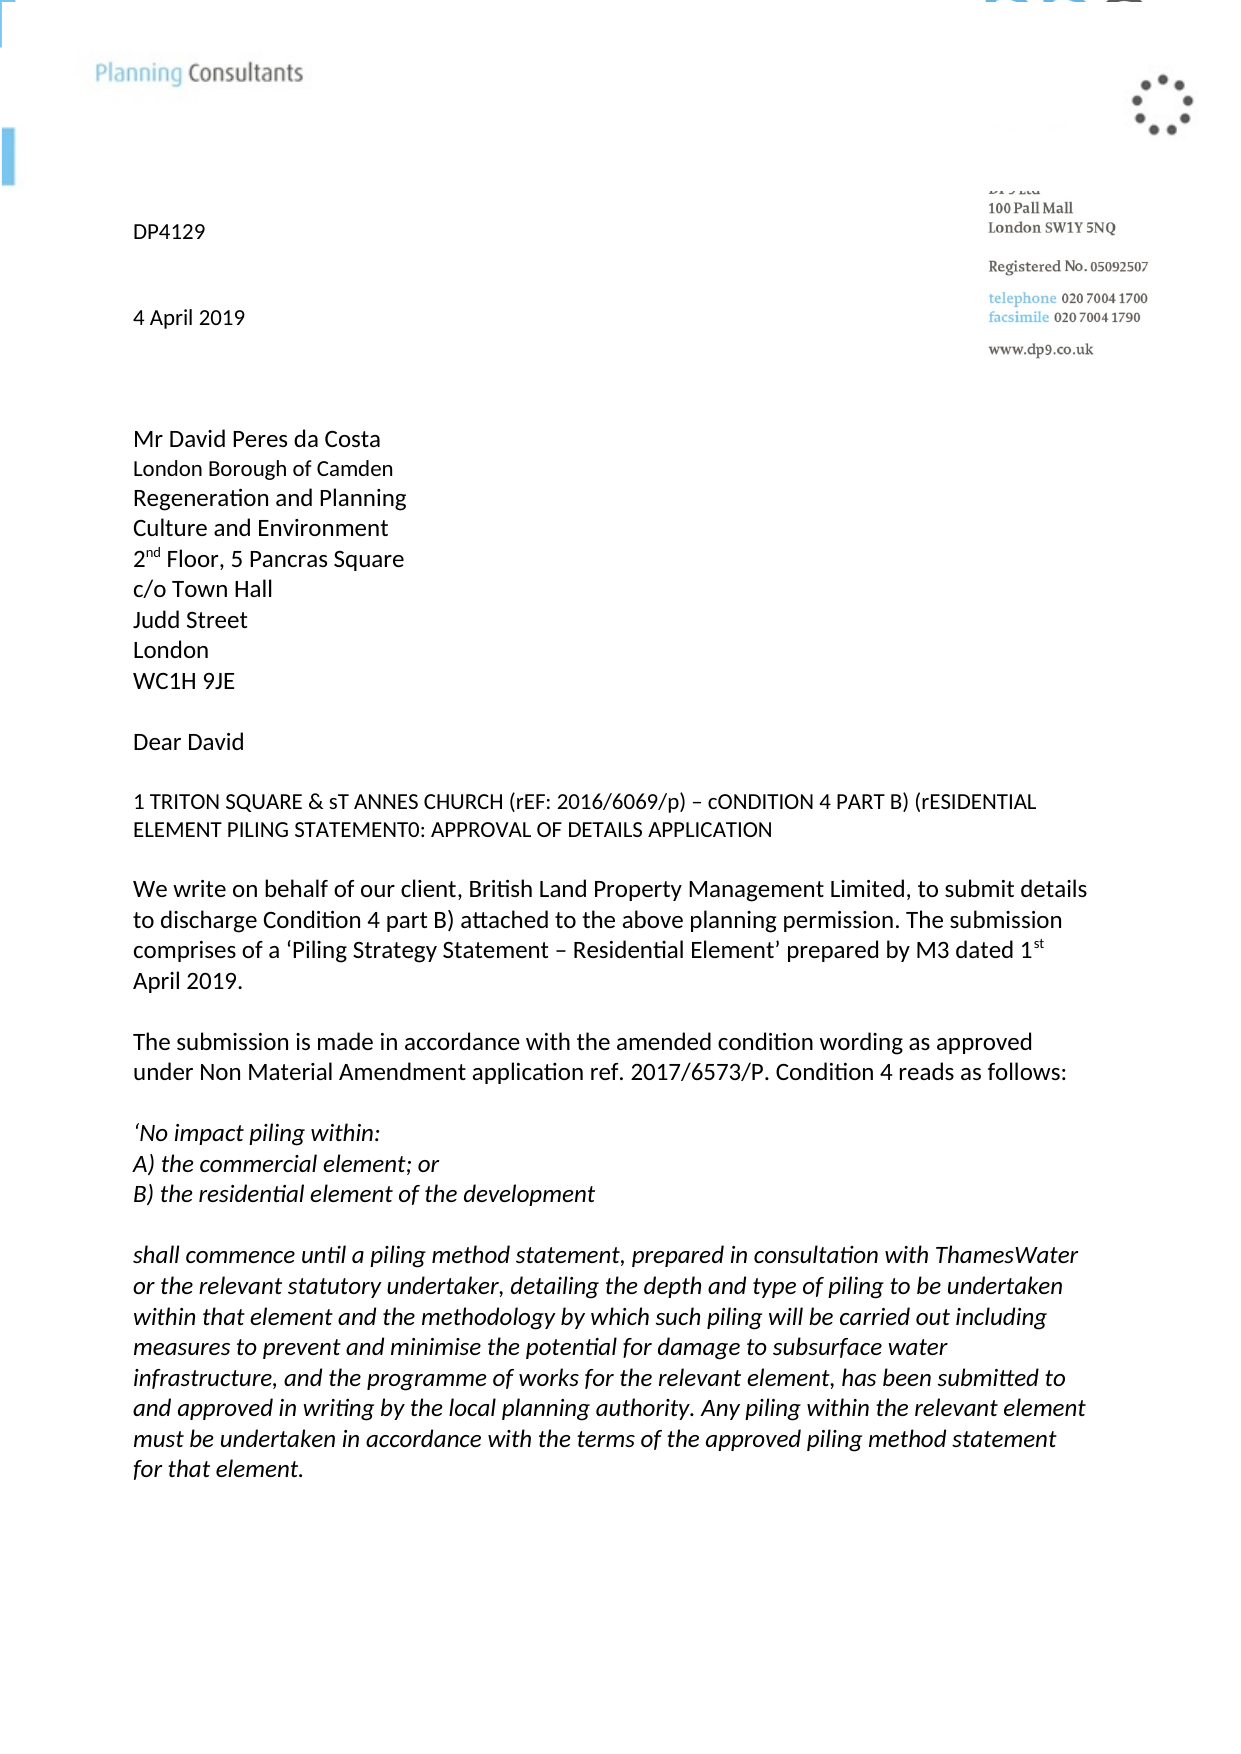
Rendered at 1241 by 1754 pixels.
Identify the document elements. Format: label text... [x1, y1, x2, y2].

text We write on behalf of our client, British Land Property Management Limited, to submit details to discharge Condition 4 part B) attached to the above planning permission. The submission comprises of a ‘Piling Strategy Statement – Residential Element’ prepared by M3 dated 1st April 2019. [133, 873, 1090, 996]
text The submission is made in accordance with the amended condition wording as approved under Non Material Amendment application ref. 2017/6573/P. Condition 4 reads as follows: [133, 1026, 1090, 1087]
text shall commence until a piling method statement, prepared in consultation with ThamesWater or the relevant statutory undertaker, detailing the depth and type of piling to be undertaken within that element and the methodology by which such piling will be carried out including measures to prevent and minimise the potential for damage to subsurface water infrastructure, and the programme of works for the relevant element, has been submitted to and approved in writing by the local planning authority. Any piling within the relevant element must be undertaken in accordance with the terms of the approved piling method statement for that element. [133, 1240, 1090, 1484]
text B) the residential element of the development [133, 1179, 1090, 1209]
text Dear [133, 726, 1090, 756]
picture [0, 0, 1241, 368]
text A) the commercial element; or [133, 1148, 1090, 1179]
text ‘No impact piling within: [133, 1118, 1090, 1148]
